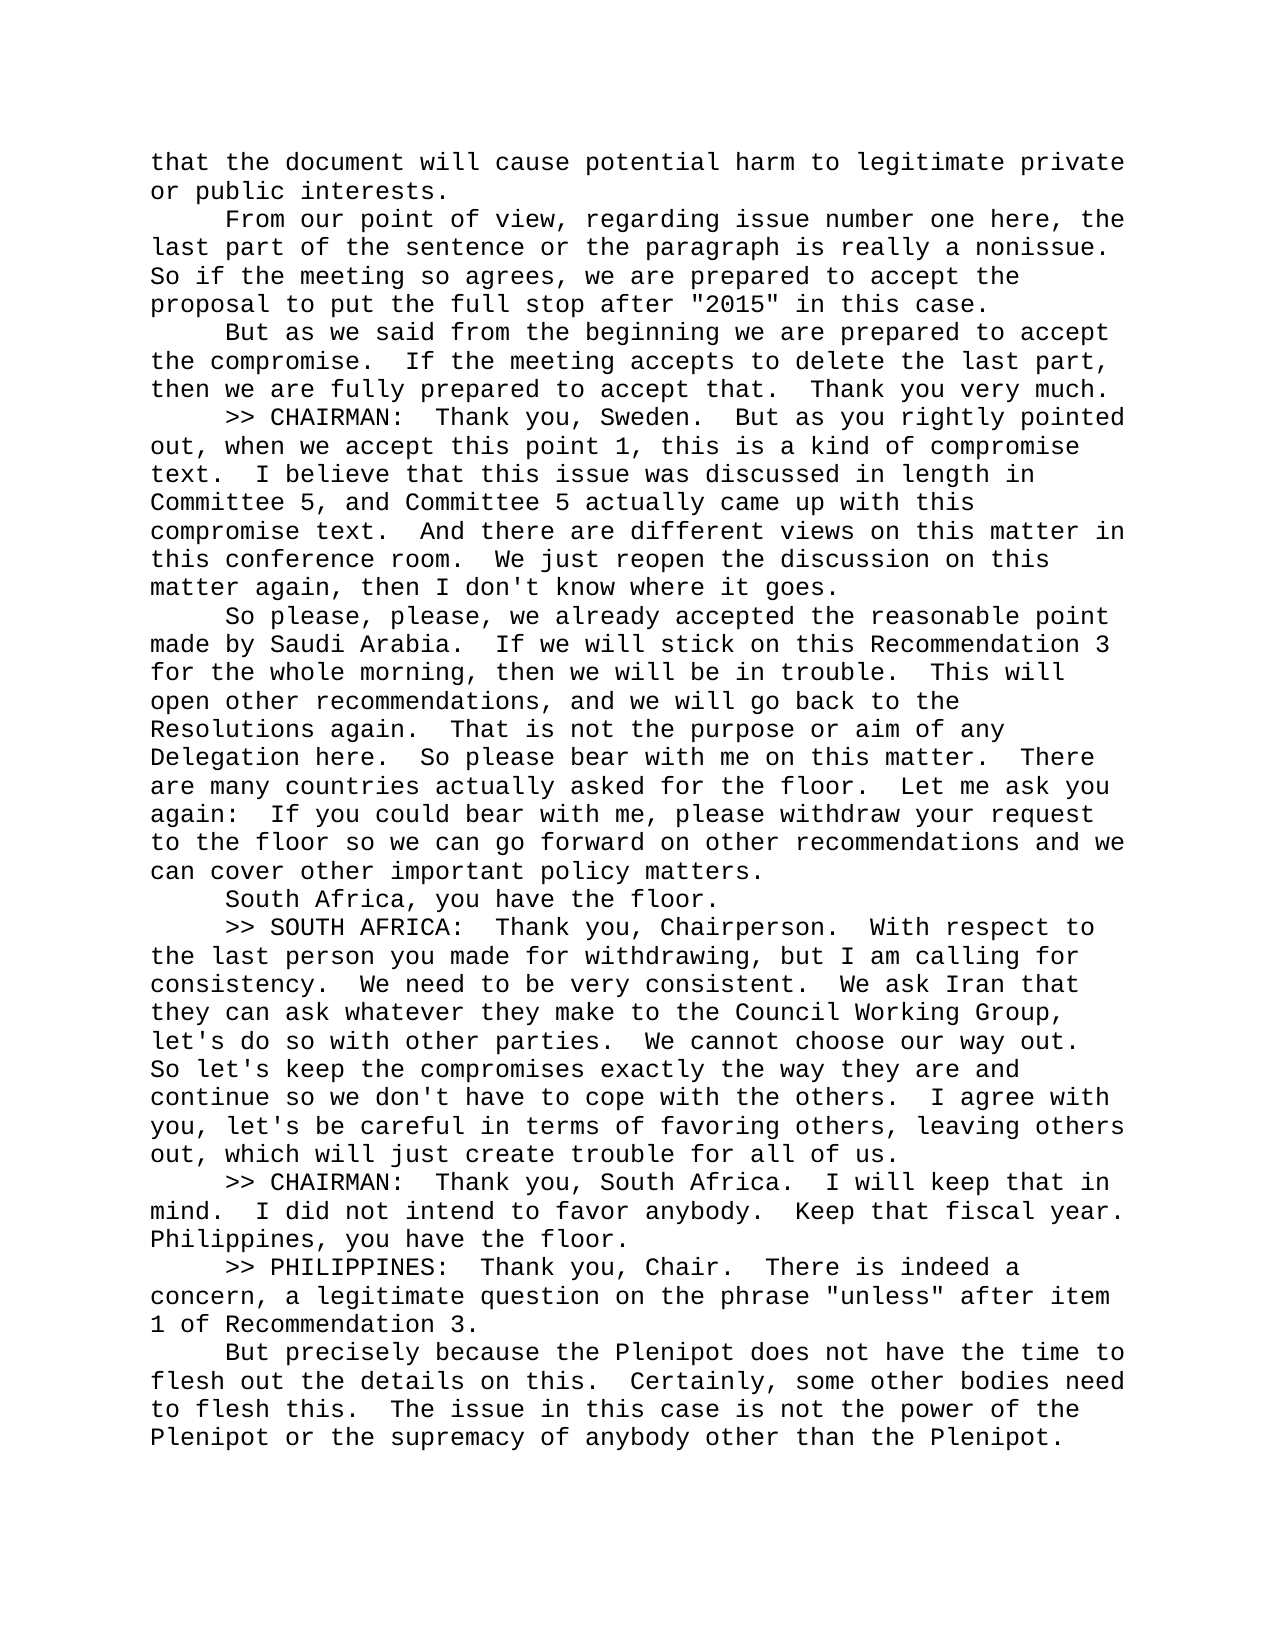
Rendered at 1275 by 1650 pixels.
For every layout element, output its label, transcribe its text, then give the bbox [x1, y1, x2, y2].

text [150, 1340, 1125, 1453]
text But as we said from the beginning we are prepared to accept the compromise. If the meeting accepts to delete the last part, then we are fully prepared to accept that. Thank you very much. [150, 320, 1125, 405]
text >> PHILIPPINES: Thank you, Chair. There is indeed a concern, a legitimate question on the phrase "unless" after item 1 of Recommendation 3. [150, 1255, 1125, 1340]
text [150, 150, 1125, 207]
text South Africa, you have the floor. [150, 887, 1125, 915]
text >> SOUTH AFRICA: Thank you, Chairperson. With respect to the last person you made for withdrawing, but I am calling for consistency. We need to be very consistent. We ask Iran that they can ask whatever they make to the Council Working Group, let's do so with other parties. We cannot choose our way out. So let's keep the compromises exactly the way they are and continue so we don't have to cope with the others. I agree with you, let's be careful in terms of favoring others, leaving others out, which will just create trouble for all of us. [150, 915, 1125, 1170]
text >> CHAIRMAN: Thank you, Sweden. But as you rightly pointed out, when we accept this point 1, this is a kind of compromise text. I believe that this issue was discussed in length in Committee 5, and Committee 5 actually came up with this compromise text. And there are different views on this matter in this conference room. We just reopen the discussion on this matter again, then I don't know where it goes. [150, 405, 1125, 603]
text From our point of view, regarding issue number one here, the last part of the sentence or the paragraph is really a nonissue. So if the meeting so agrees, we are prepared to accept the proposal to put the full stop after "2015" in this case. [150, 207, 1125, 320]
text So please, please, we already accepted the reasonable point made by Saudi Arabia. If we will stick on this Recommendation 3 for the whole morning, then we will be in trouble. This will open other recommendations, and we will go back to the Resolutions again. That is not the purpose or aim of any Delegation here. So please bear with me on this matter. There are many countries actually asked for the floor. Let me ask you again: If you could bear with me, please withdraw your request to the floor so we can go forward on other recommendations and we can cover other important policy matters. [150, 603, 1125, 887]
text >> CHAIRMAN: Thank you, South Africa. I will keep that in mind. I did not intend to favor anybody. Keep that fiscal year. Philippines, you have the floor. [150, 1170, 1125, 1255]
